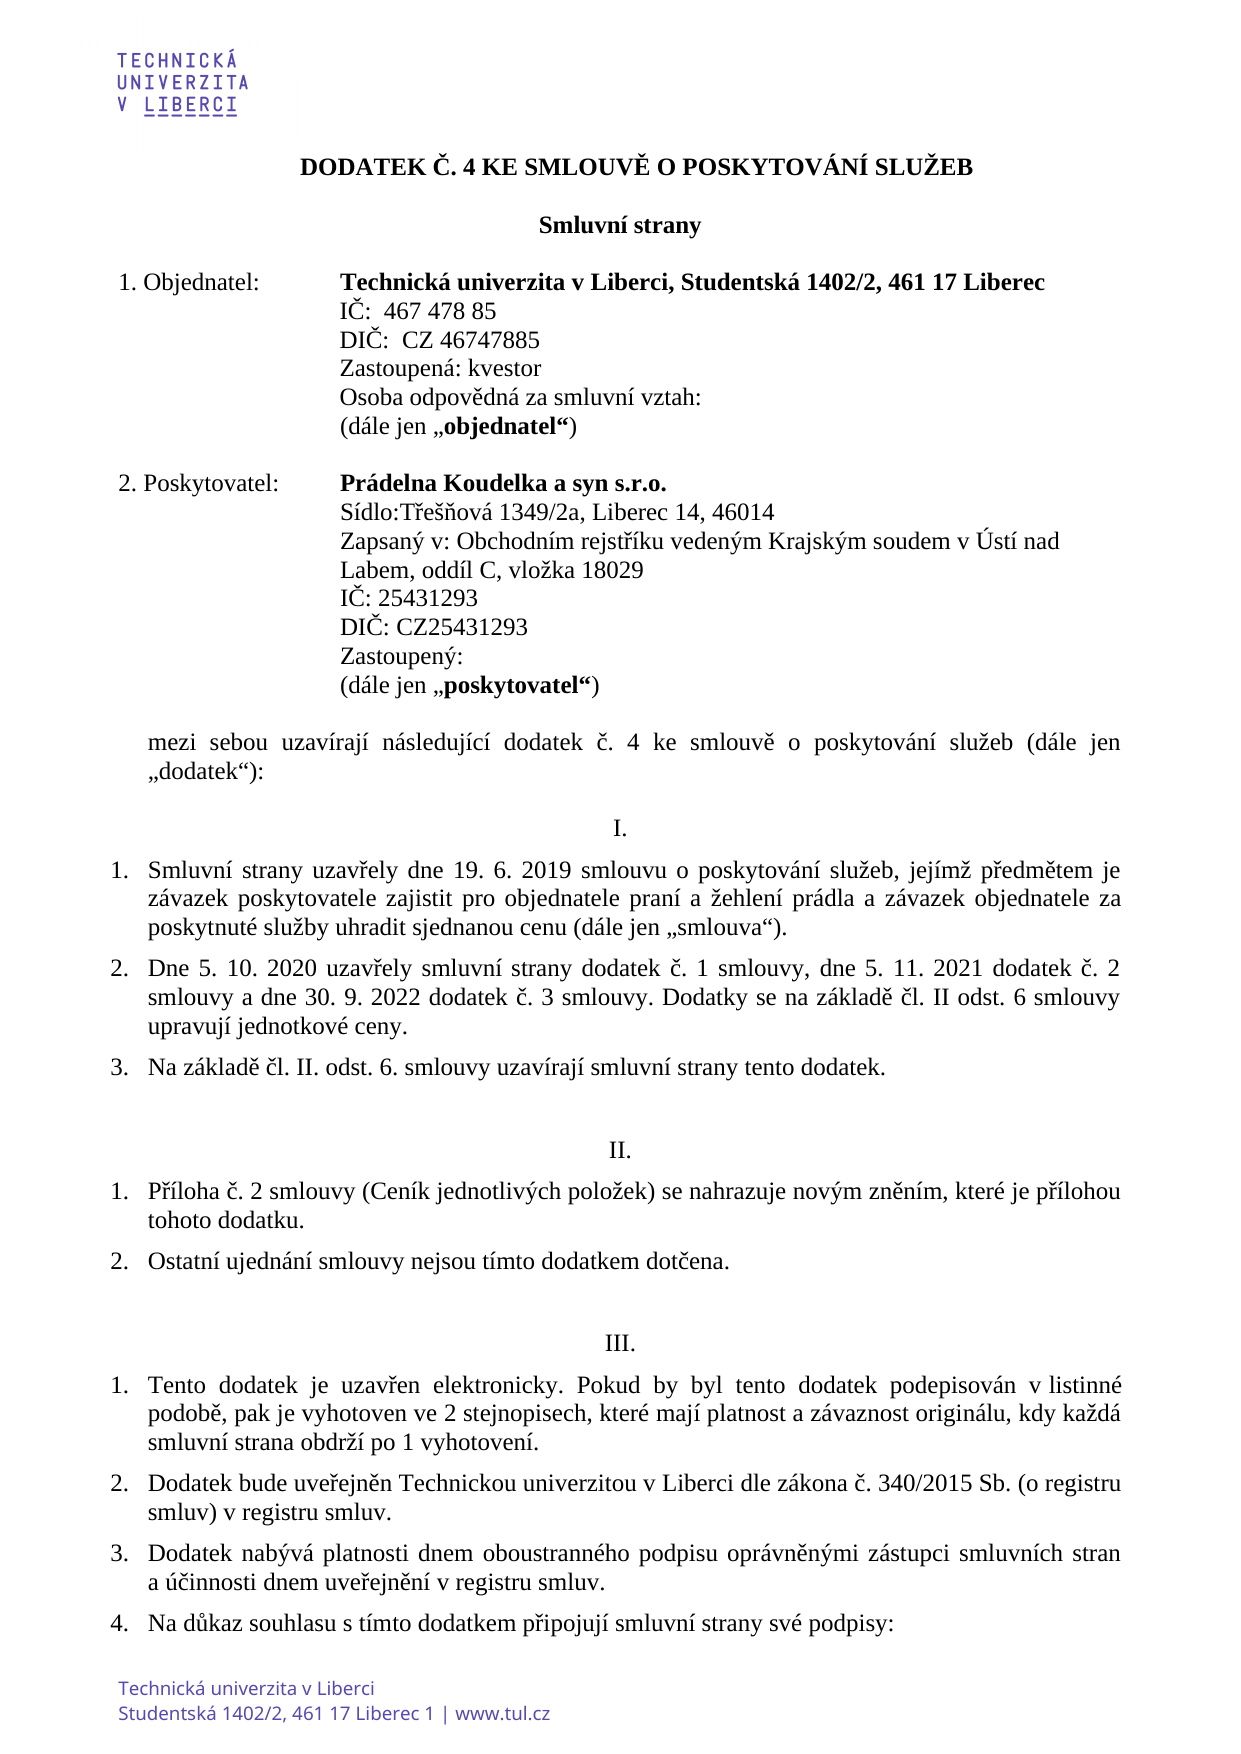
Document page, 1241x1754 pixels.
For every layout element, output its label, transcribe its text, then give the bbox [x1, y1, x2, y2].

list Dne 5. 10. 2020 uzavřely smluvní strany dodatek č. 1 smlouvy, dne 5. 11. 2021 dodatek č. 2 smlouvy a dne 30. 9. 2022 dodatek č. 3 smlouvy. Dodatky se na základě čl. II odst. 6 smlouvy upravují jednotkové ceny. [110, 953, 1122, 1040]
text Smluvní strany [118, 210, 1122, 238]
text (dále jen „objednatel“) [118, 411, 1122, 440]
text DIČ: CZ 46747885 [266, 325, 1122, 353]
text Sídlo:Třešňová 1349/2a, Liberec 14, 46014 [118, 497, 1122, 526]
text II. [118, 1135, 1122, 1163]
text III. [118, 1328, 1122, 1357]
text 1. Objednatel: Technická univerzita v Liberci, Studentská 1402/2, 461 17 Liberec [118, 267, 1122, 296]
text IČ: 467 478 85 [266, 296, 1122, 325]
text IČ: 25431293 [118, 583, 1122, 612]
list Dodatek bude uveřejněn Technickou univerzitou v Liberci dle zákona č. 340/2015 Sb. (o registru smluv) v registru smluv. [110, 1468, 1122, 1526]
list Tento dodatek je uzavřen elektronicky. Pokud by byl tento dodatek podepisován v listinné podobě, pak je vyhotoven ve 2 stejnopisech, které mají platnost a závaznost originálu, kdy každá smluvní strana obdrží po 1 vyhotovení. [110, 1370, 1122, 1456]
text Zapsaný v: Obchodním rejstříku vedeným Krajským soudem v Ústí nad [118, 526, 1122, 555]
text Osoba odpovědná za smluvní vztah: [266, 382, 1122, 411]
text DODATEK Č. 4 KE SMLOUVĚ O POSKYTOVÁNÍ SLUŽEB [177, 152, 1096, 181]
text Zastoupená: kvestor [266, 353, 1122, 382]
text (dále jen „poskytovatel“) [118, 670, 1122, 698]
picture [60, 14, 303, 151]
list Smluvní strany uzavřely dne 19. 6. 2019 smlouvu o poskytování služeb, jejímž předmětem je závazek poskytovatele zajistit pro objednatele praní a žehlení prádla a závazek objednatele za poskytnuté služby uhradit sjednanou cenu (dále jen „smlouva“). [110, 855, 1122, 941]
list Na základě čl. II. odst. 6. smlouvy uzavírají smluvní strany tento dodatek. [110, 1052, 1122, 1081]
list Příloha č. 2 smlouvy (Ceník jednotlivých položek) se nahrazuje novým zněním, které je přílohou tohoto dodatku. [110, 1176, 1122, 1233]
text 2. Poskytovatel: Prádelna Koudelka a syn s.r.o. [118, 468, 1122, 497]
text Labem, oddíl C, vložka 18029 [118, 555, 1122, 583]
text mezi sebou uzavírají následující dodatek č. 4 ke smlouvě o poskytování služeb (dále jen „dodatek“): [148, 727, 1122, 785]
text I. [118, 813, 1122, 842]
list Ostatní ujednání smlouvy nejsou tímto dodatkem dotčena. [110, 1246, 1122, 1275]
list Na důkaz souhlasu s tímto dodatkem připojují smluvní strany své podpisy: [110, 1608, 1122, 1637]
list Dodatek nabývá platnosti dnem oboustranného podpisu oprávněnými zástupci smluvních stran a účinnosti dnem uveřejnění v registru smluv. [110, 1538, 1122, 1596]
text DIČ: CZ25431293 [118, 612, 1122, 641]
text Zastoupený: [118, 641, 1122, 670]
